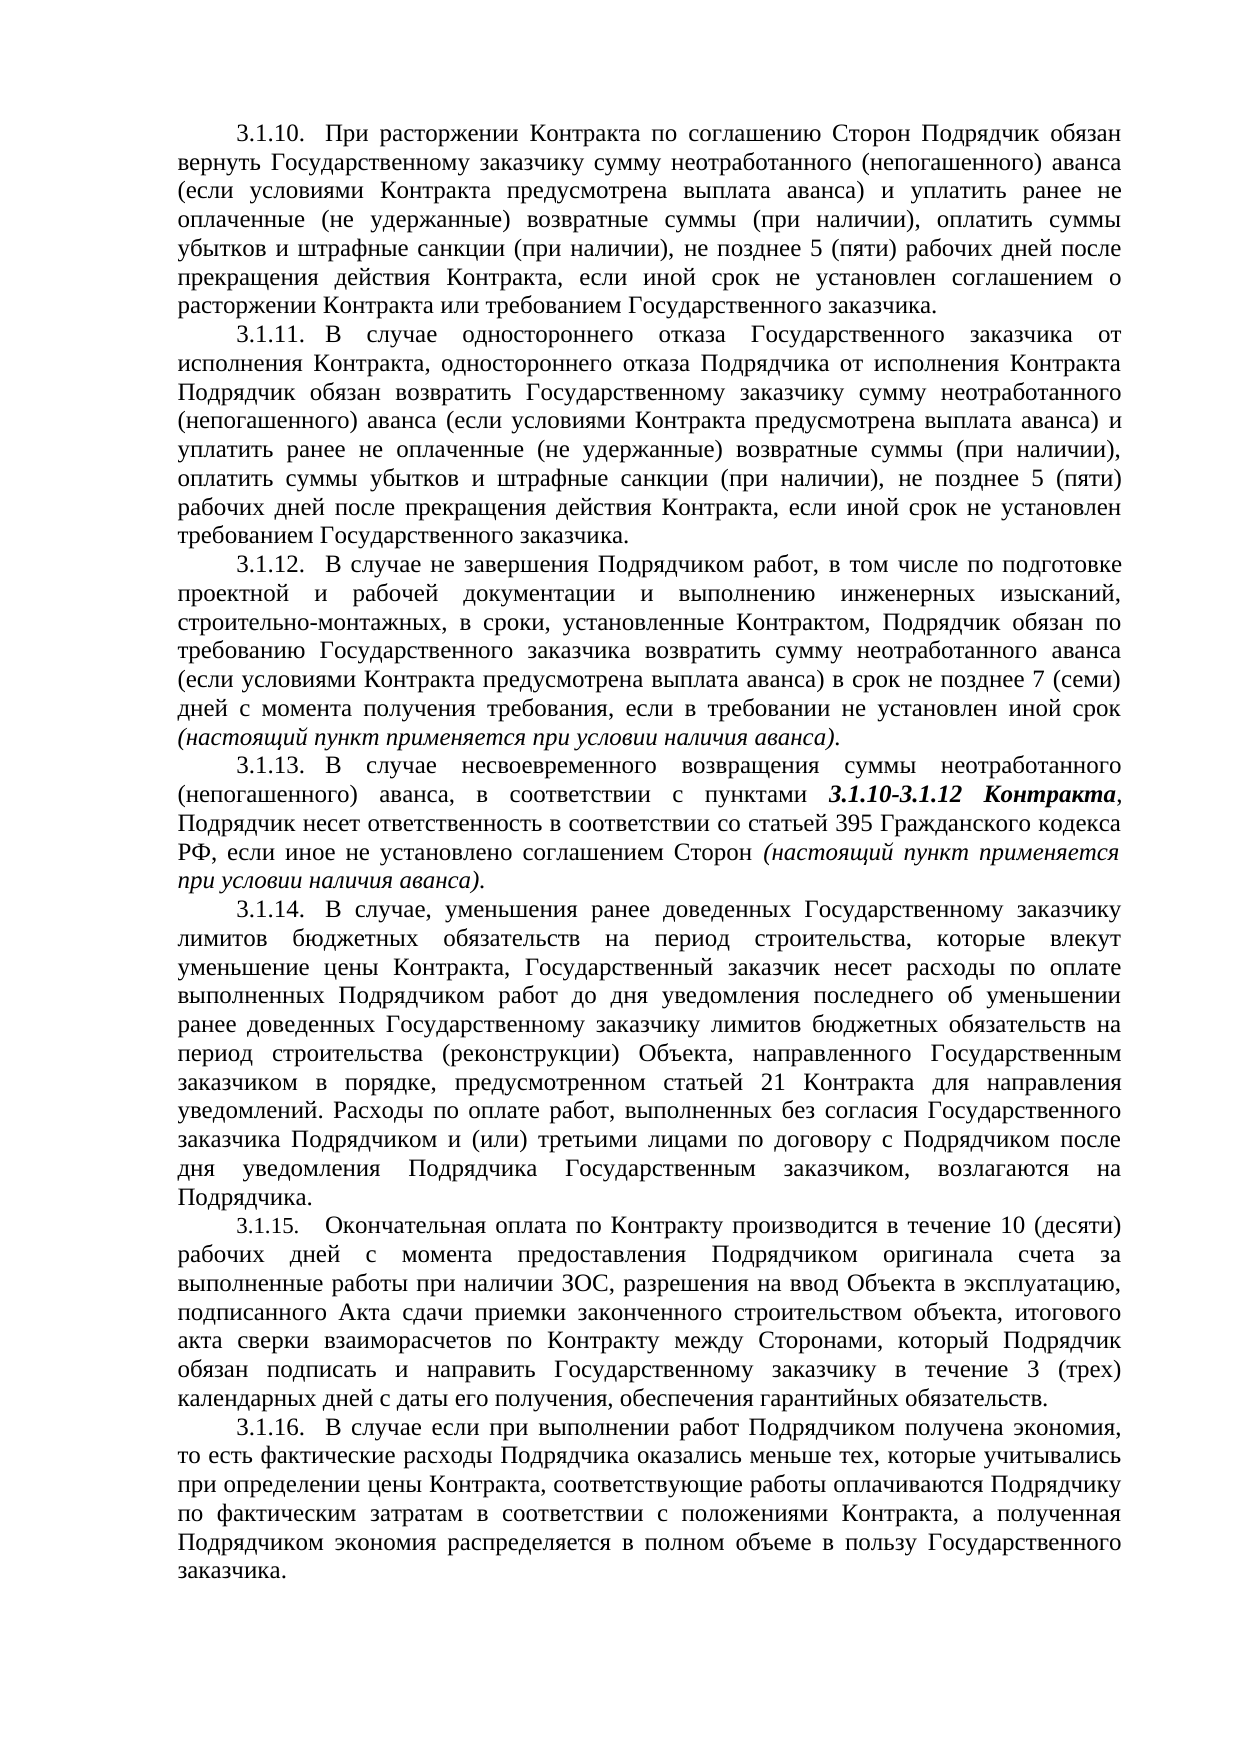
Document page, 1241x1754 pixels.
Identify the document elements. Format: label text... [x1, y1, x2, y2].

list В случае одностороннего отказа Государственного заказчика от исполнения Контракта, одностороннего отказа Подрядчика от исполнения Контракта Подрядчик обязан возвратить Государственному заказчику сумму неотработанного (непогашенного) аванса (если условиями Контракта предусмотрена выплата аванса) и уплатить ранее не оплаченные (не удержанные) возвратные суммы (при наличии), оплатить суммы убытков и штрафные санкции (при наличии), не позднее 5 (пяти) рабочих дней после прекращения действия Контракта, если иной срок не установлен требованием Государственного заказчика. [177, 319, 1122, 549]
list В случае не завершения Подрядчиком работ, в том числе по подготовке проектной и рабочей документации и выполнению инженерных изысканий, строительно-монтажных, в сроки, установленные Контрактом, Подрядчик обязан по требованию Государственного заказчика возвратить сумму неотработанного аванса (если условиями Контракта предусмотрена выплата аванса) в срок не позднее 7 (семи) дней с момента получения требования, если в требовании не установлен иной срок (настоящий пункт применяется при условии наличия аванса). [177, 549, 1122, 751]
list Окончательная оплата по Контракту производится в течение 10 (десяти) рабочих дней с момента предоставления Подрядчиком оригинала счета за выполненные работы при наличии ЗОС, разрешения на ввод Объекта в эксплуатацию, подписанного Акта сдачи приемки законченного строительством объекта, итогового акта сверки взаиморасчетов по Контракту между Сторонами, который Подрядчик обязан подписать и направить Государственному заказчику в течение 3 (трех) календарных дней с даты его получения, обеспечения гарантийных обязательств. [177, 1211, 1122, 1412]
list В случае несвоевременного возвращения суммы неотработанного (непогашенного) аванса, в соответствии с пунктами 3.1.10-3.1.12 Контракта, Подрядчик несет ответственность в соответствии со статьей 395 Гражданского кодекса РФ, если иное не установлено соглашением Сторон (настоящий пункт применяется при условии наличия аванса). [177, 751, 1122, 894]
list При расторжении Контракта по соглашению Сторон Подрядчик обязан вернуть Государственному заказчику сумму неотработанного (непогашенного) аванса (если условиями Контракта предусмотрена выплата аванса) и уплатить ранее не оплаченные (не удержанные) возвратные суммы (при наличии), оплатить суммы убытков и штрафные санкции (при наличии), не позднее 5 (пяти) рабочих дней после прекращения действия Контракта, если иной срок не установлен соглашением о расторжении Контракта или требованием Государственного заказчика. [177, 118, 1122, 319]
list В случае если при выполнении работ Подрядчиком получена экономия, то есть фактические расходы Подрядчика оказались меньше тех, которые учитывались при определении цены Контракта, соответствующие работы оплачиваются Подрядчику по фактическим затратам в соответствии с положениями Контракта, а полученная Подрядчиком экономия распределяется в полном объеме в пользу Государственного заказчика. [177, 1412, 1122, 1584]
list В случае, уменьшения ранее доведенных Государственному заказчику лимитов бюджетных обязательств на период строительства, которые влекут уменьшение цены Контракта, Государственный заказчик несет расходы по оплате выполненных Подрядчиком работ до дня уведомления последнего об уменьшении ранее доведенных Государственному заказчику лимитов бюджетных обязательств на период строительства (реконструкции) Объекта, направленного Государственным заказчиком в порядке, предусмотренном статьей 21 Контракта для направления уведомлений. Расходы по оплате работ, выполненных без согласия Государственного заказчика Подрядчиком и (или) третьими лицами по договору с Подрядчиком после дня уведомления Подрядчика Государственным заказчиком, возлагаются на Подрядчика. [177, 894, 1122, 1211]
